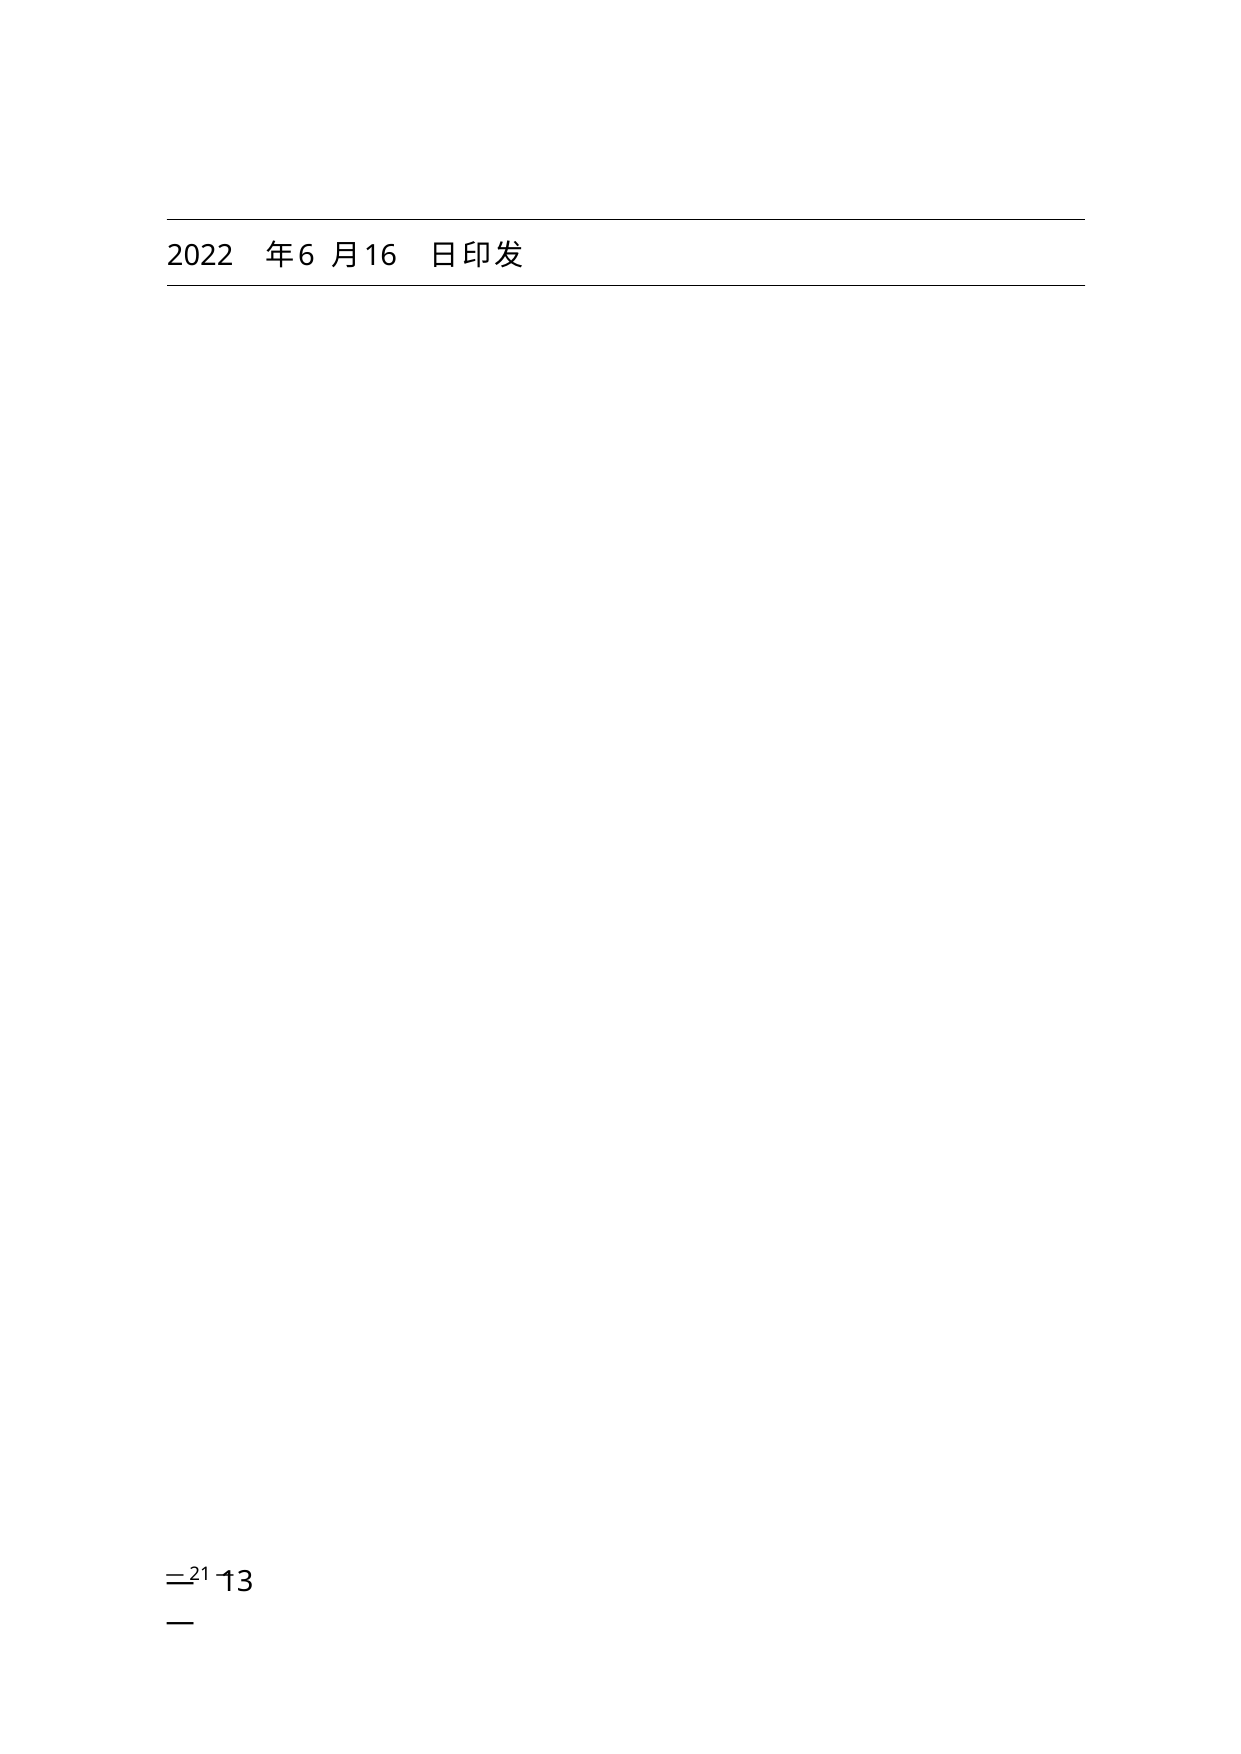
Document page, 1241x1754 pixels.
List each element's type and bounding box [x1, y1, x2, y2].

text [167, 220, 1085, 285]
